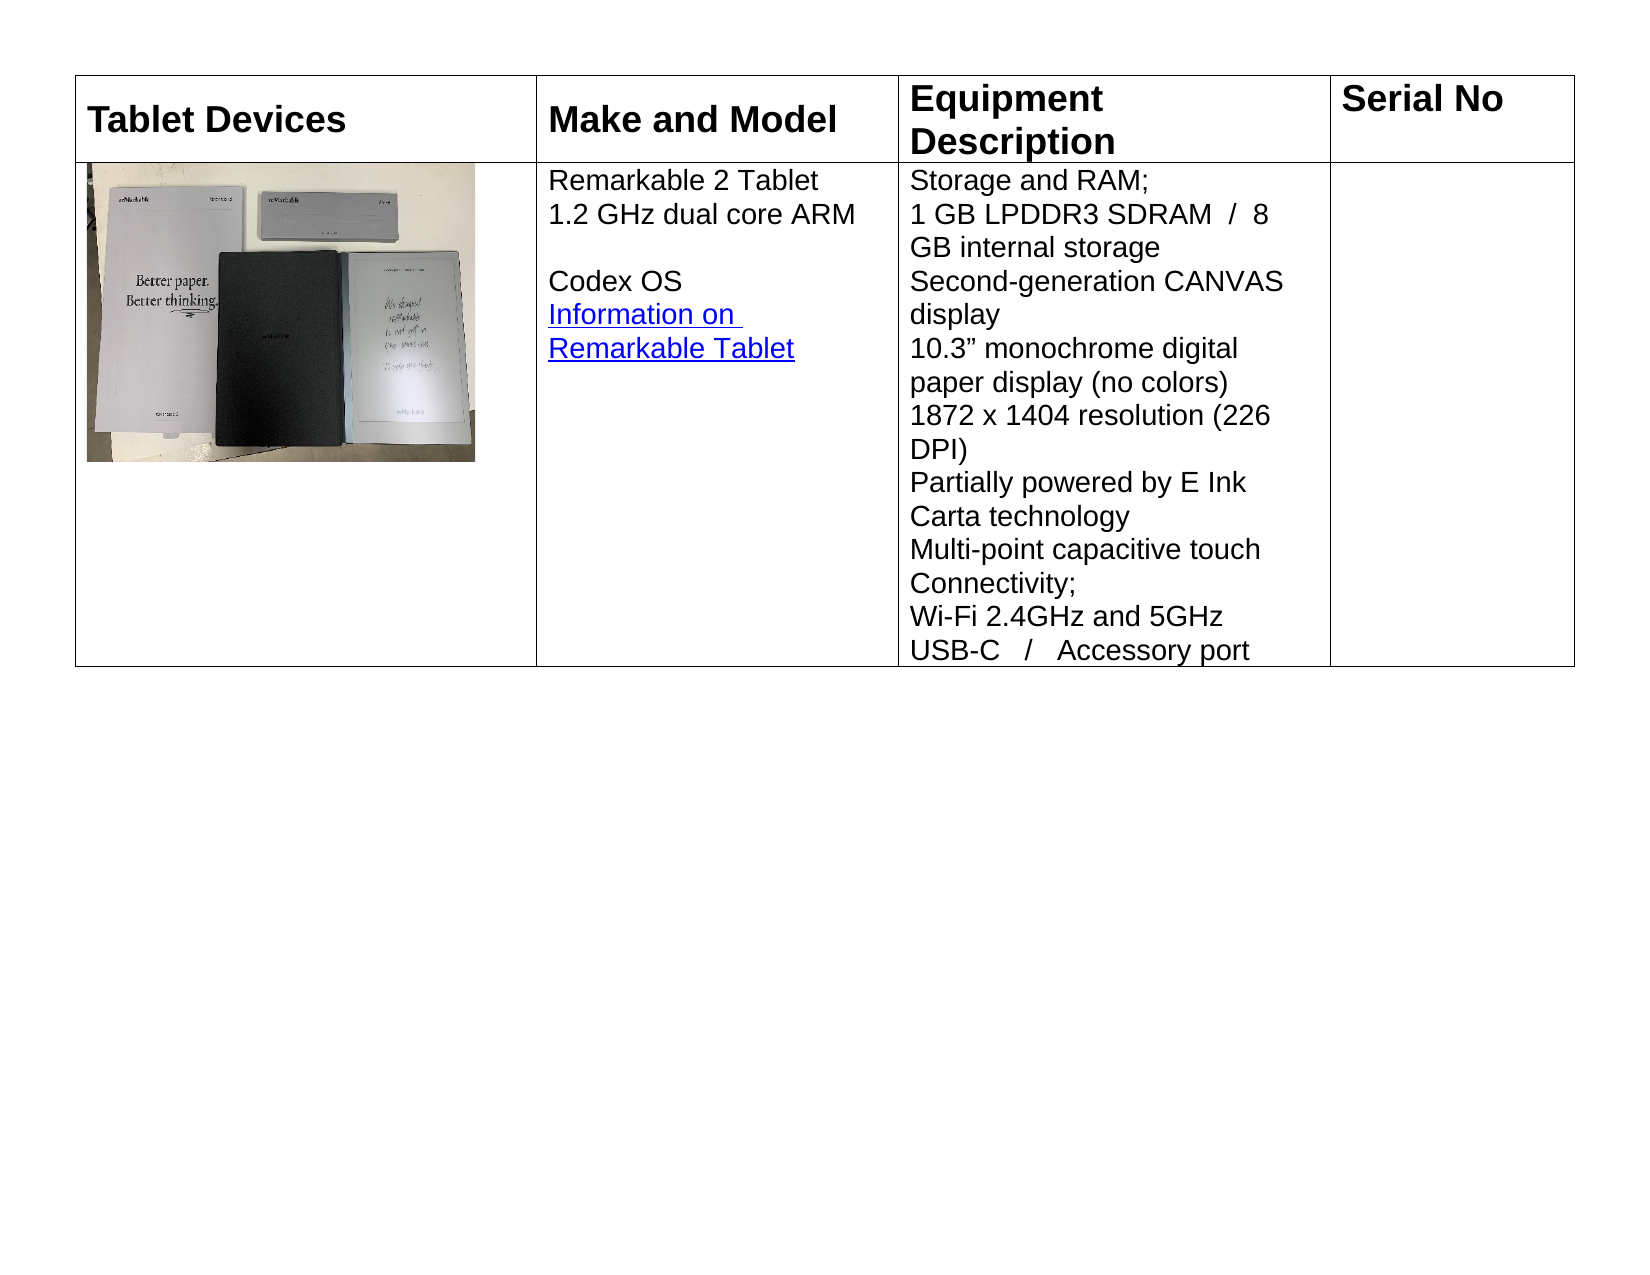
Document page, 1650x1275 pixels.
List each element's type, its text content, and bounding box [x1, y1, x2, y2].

table_header Tablet Devices [76, 76, 536, 162]
table_header Equipment Description [899, 76, 1330, 162]
picture [86, 163, 476, 462]
table_cell Remarkable 2 Tablet 1.2 GHz dual core ARM Codex OS Information on Remarkable Tablet [537, 163, 898, 666]
table_cell Storage and RAM; 1 GB LPDDR3 SDRAM / 8 GB internal storage Second-generation CANVAS display 10.3” monochrome digital paper display (no colors) 1872 x 1404 resolution (226 DPI) Partially powered by E Ink Carta technology Multi-point capacitive touch Connectivity; Wi-Fi 2.4GHz and 5GHz USB-C / Accessory port [899, 163, 1330, 666]
table_cell [76, 163, 536, 666]
table_header Make and Model [537, 76, 898, 162]
table_header Serial No [1331, 76, 1574, 162]
table_cell [1331, 163, 1574, 666]
